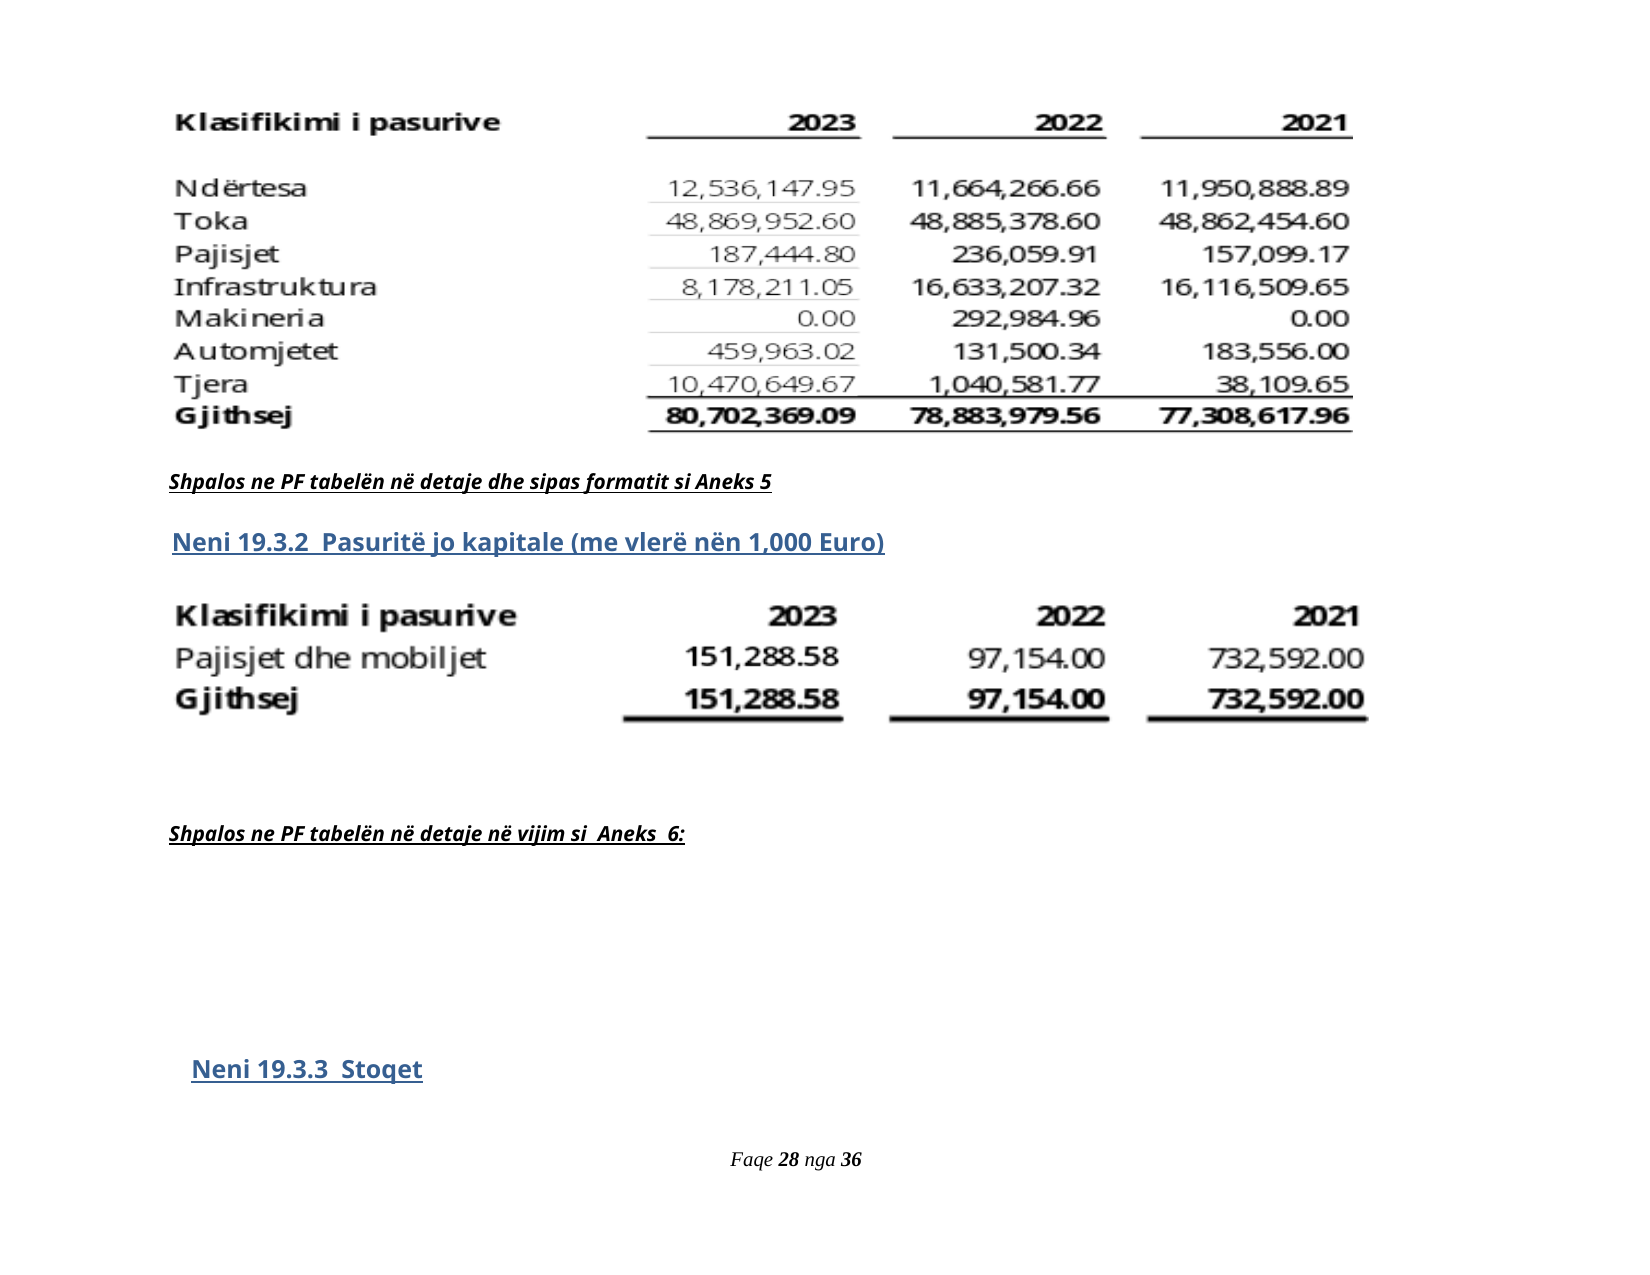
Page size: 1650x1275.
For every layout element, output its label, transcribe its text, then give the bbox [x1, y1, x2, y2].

list Shpalos ne PF tabelën në detaje në vijim si Aneks 6: [169, 819, 1500, 848]
list Shpalos ne PF tabelën në detaje dhe sipas formatit si Aneks 5 [169, 467, 1500, 496]
text Neni 19.3.3 Stoqet [94, 1052, 1500, 1086]
text Neni 19.3.2 Pasuritë jo kapitale (me vlerë nën 1,000 Euro) [94, 525, 1500, 559]
